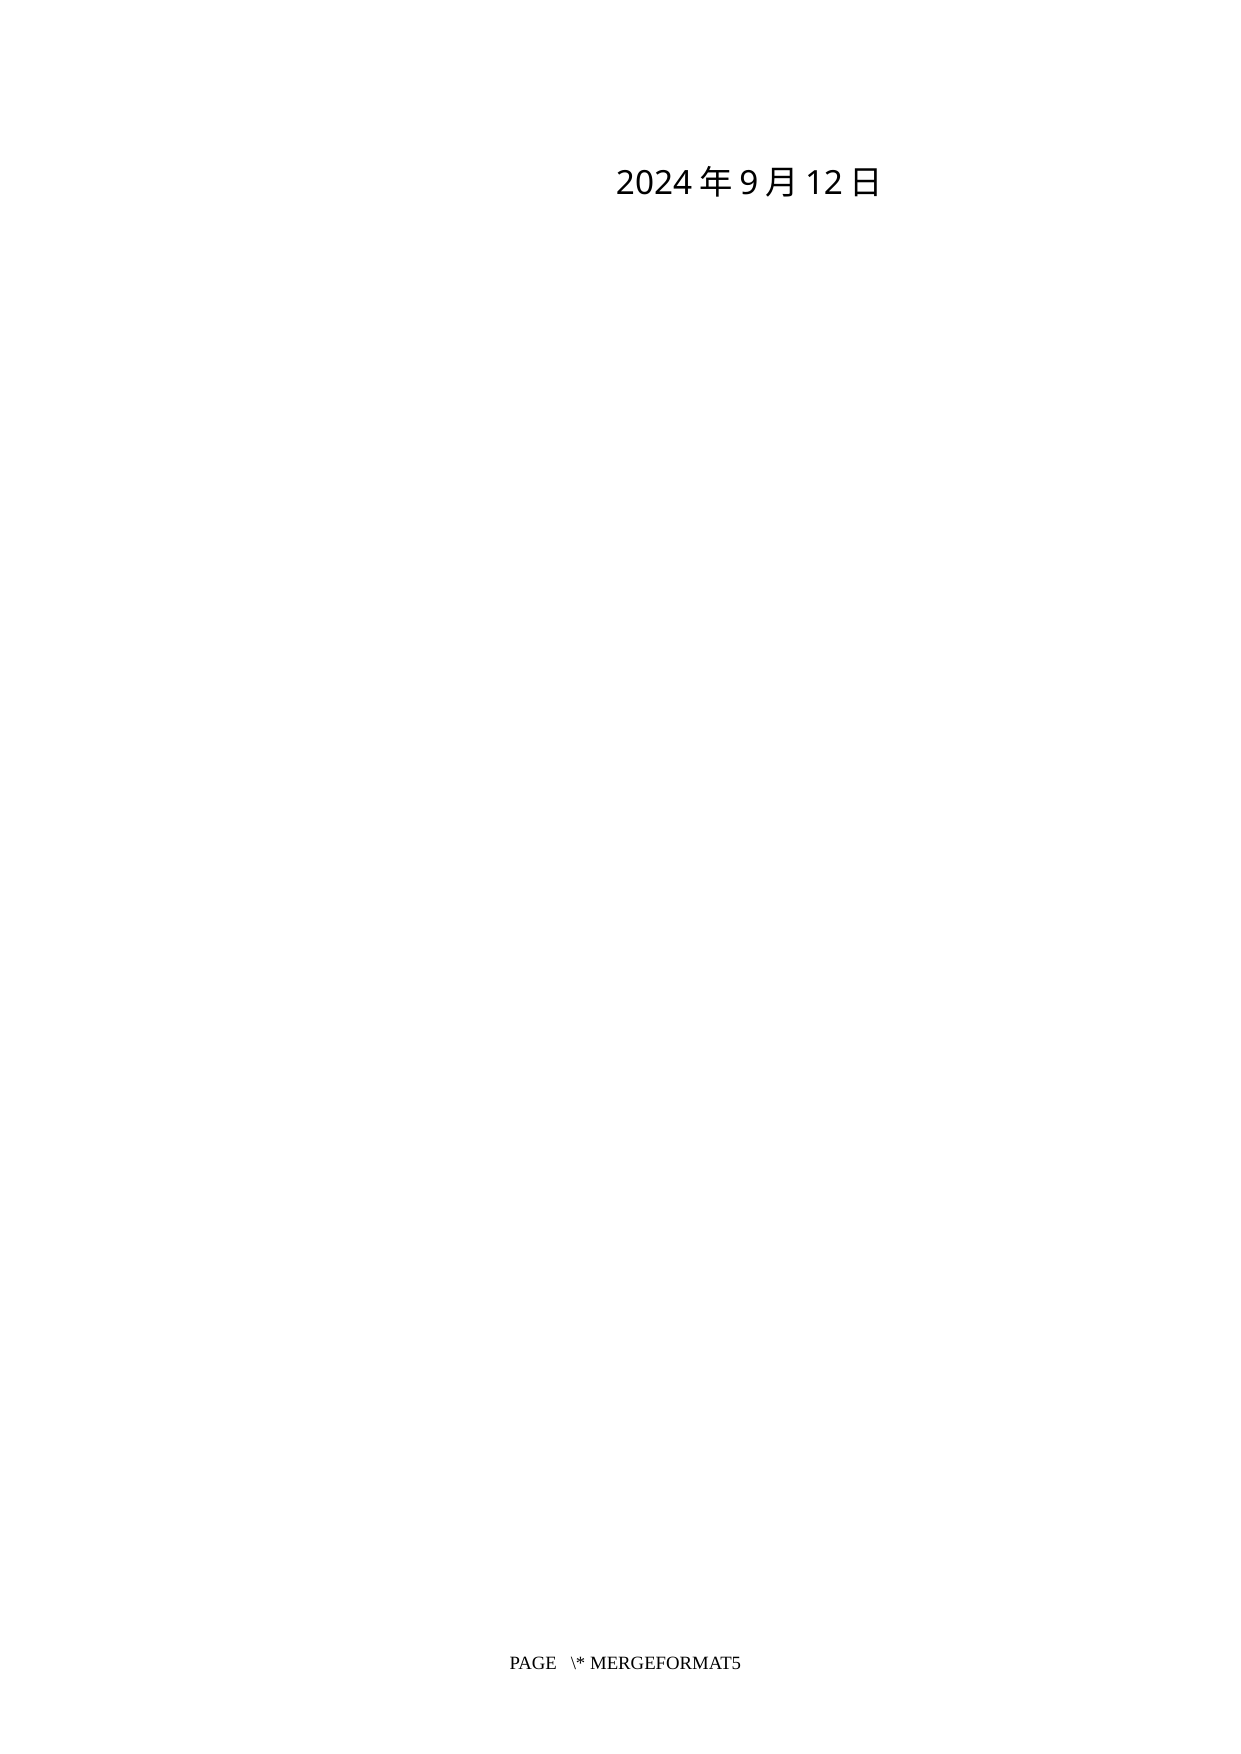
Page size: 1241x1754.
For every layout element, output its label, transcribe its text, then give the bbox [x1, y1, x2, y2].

text 2024年9月12日 [187, 147, 1063, 212]
